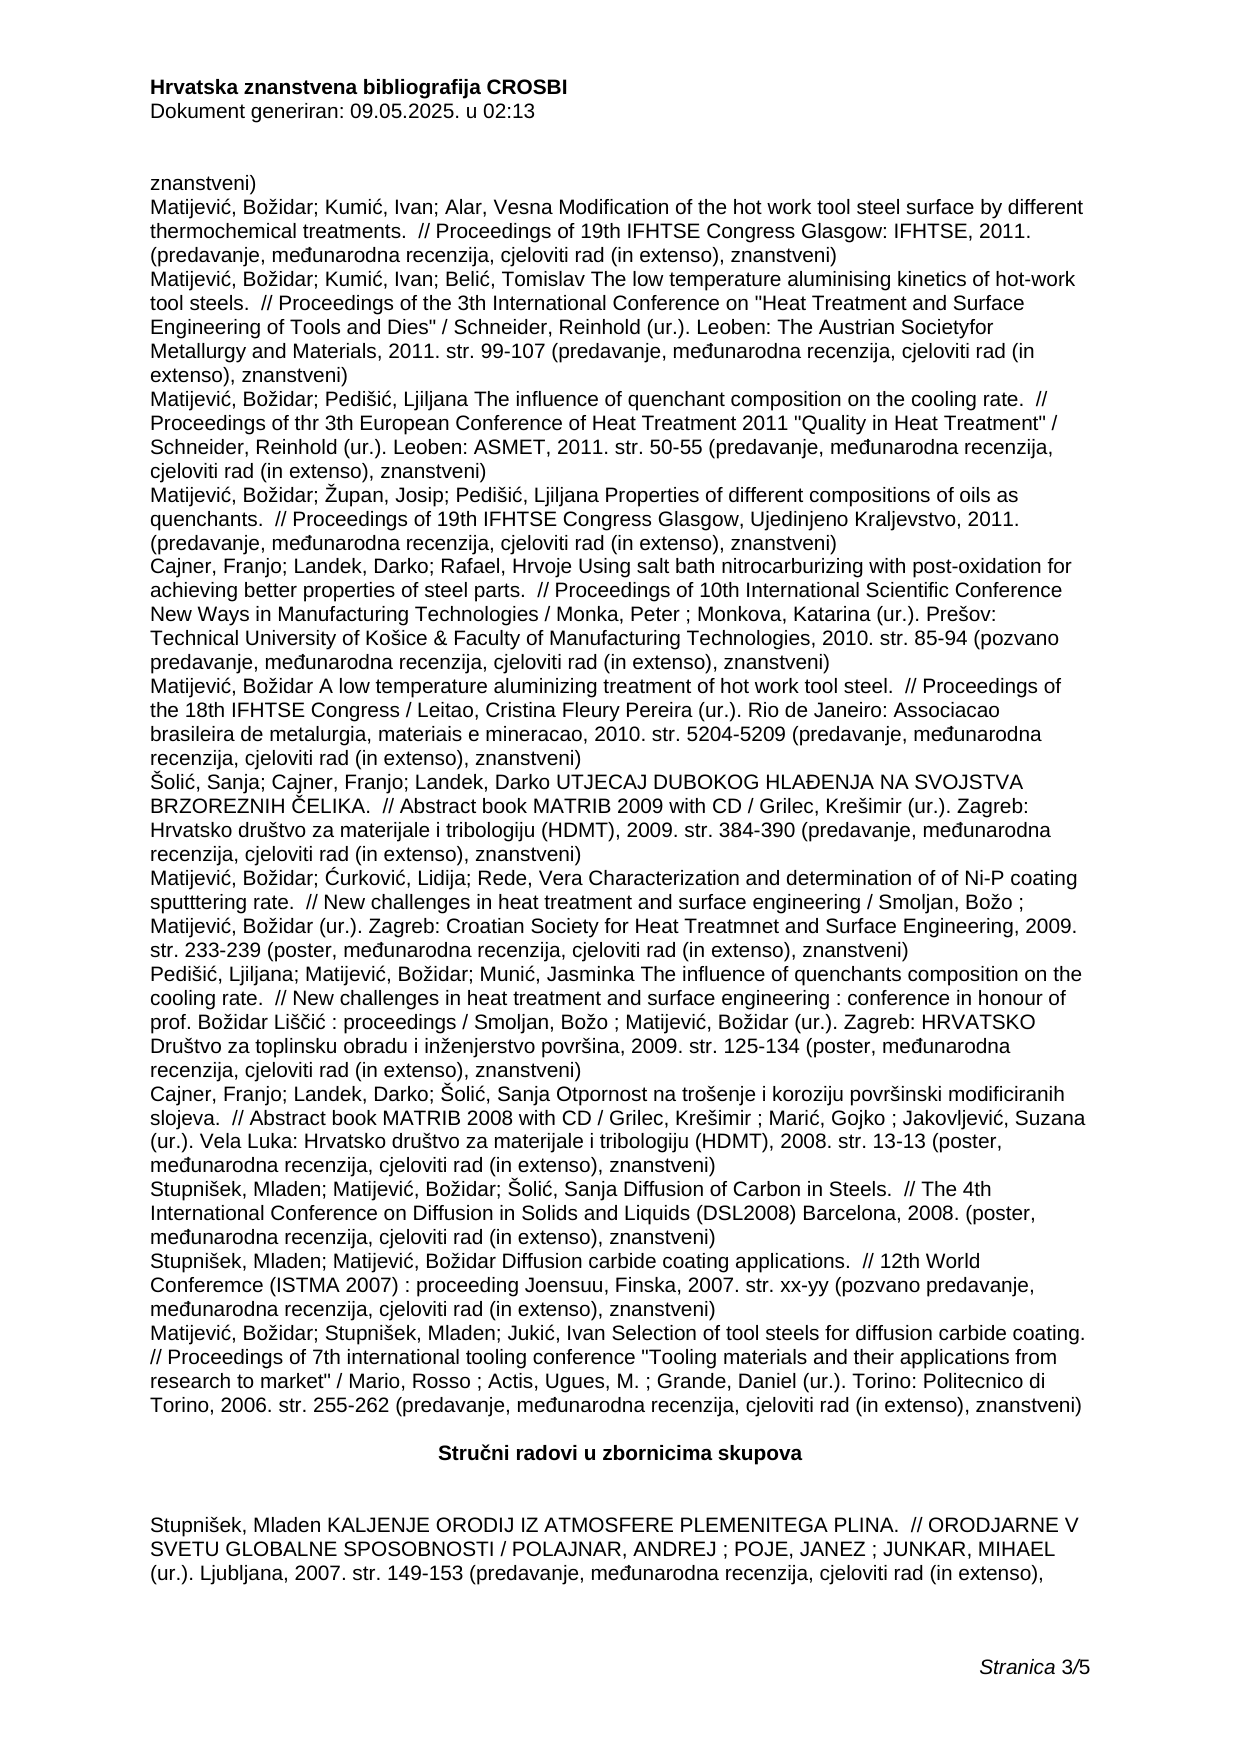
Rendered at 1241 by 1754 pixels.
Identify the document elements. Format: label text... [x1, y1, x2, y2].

subtitle Stručni radovi u zbornicima skupova [150, 1441, 1090, 1465]
text Matijević, Božidar; Župan, Josip; Pedišić, Ljiljana [150, 482, 1090, 554]
text Stupnišek, Mladen; Matijević, Božidar [150, 1249, 1090, 1321]
text Cajner, Franjo; Landek, Darko; Rafael, Hrvoje [150, 554, 1090, 674]
text Šolić, Sanja; Cajner, Franjo; Landek, Darko [150, 770, 1090, 866]
text Matijević, Božidar; Ćurković, Lidija; Rede, Vera [150, 866, 1090, 962]
text Pedišić, Ljiljana; Matijević, Božidar; Munić, Jasminka [150, 962, 1090, 1081]
text Matijević, Božidar; Stupnišek, Mladen; Jukić, Ivan [150, 1321, 1090, 1417]
text Matijević, Božidar [150, 674, 1090, 770]
text Matijević, Božidar; Pedišić, Ljiljana [150, 387, 1090, 482]
text Stupnišek, Mladen [150, 1513, 1090, 1584]
text Cajner, Franjo; Landek, Darko; Šolić, Sanja [150, 1081, 1090, 1177]
text Matijević, Božidar; Kumić, Ivan; Belić, Tomislav [150, 267, 1090, 387]
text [150, 171, 1090, 195]
text Stupnišek, Mladen; Matijević, Božidar; Šolić, Sanja [150, 1177, 1090, 1249]
text Matijević, Božidar; Kumić, Ivan; Alar, Vesna [150, 195, 1090, 267]
